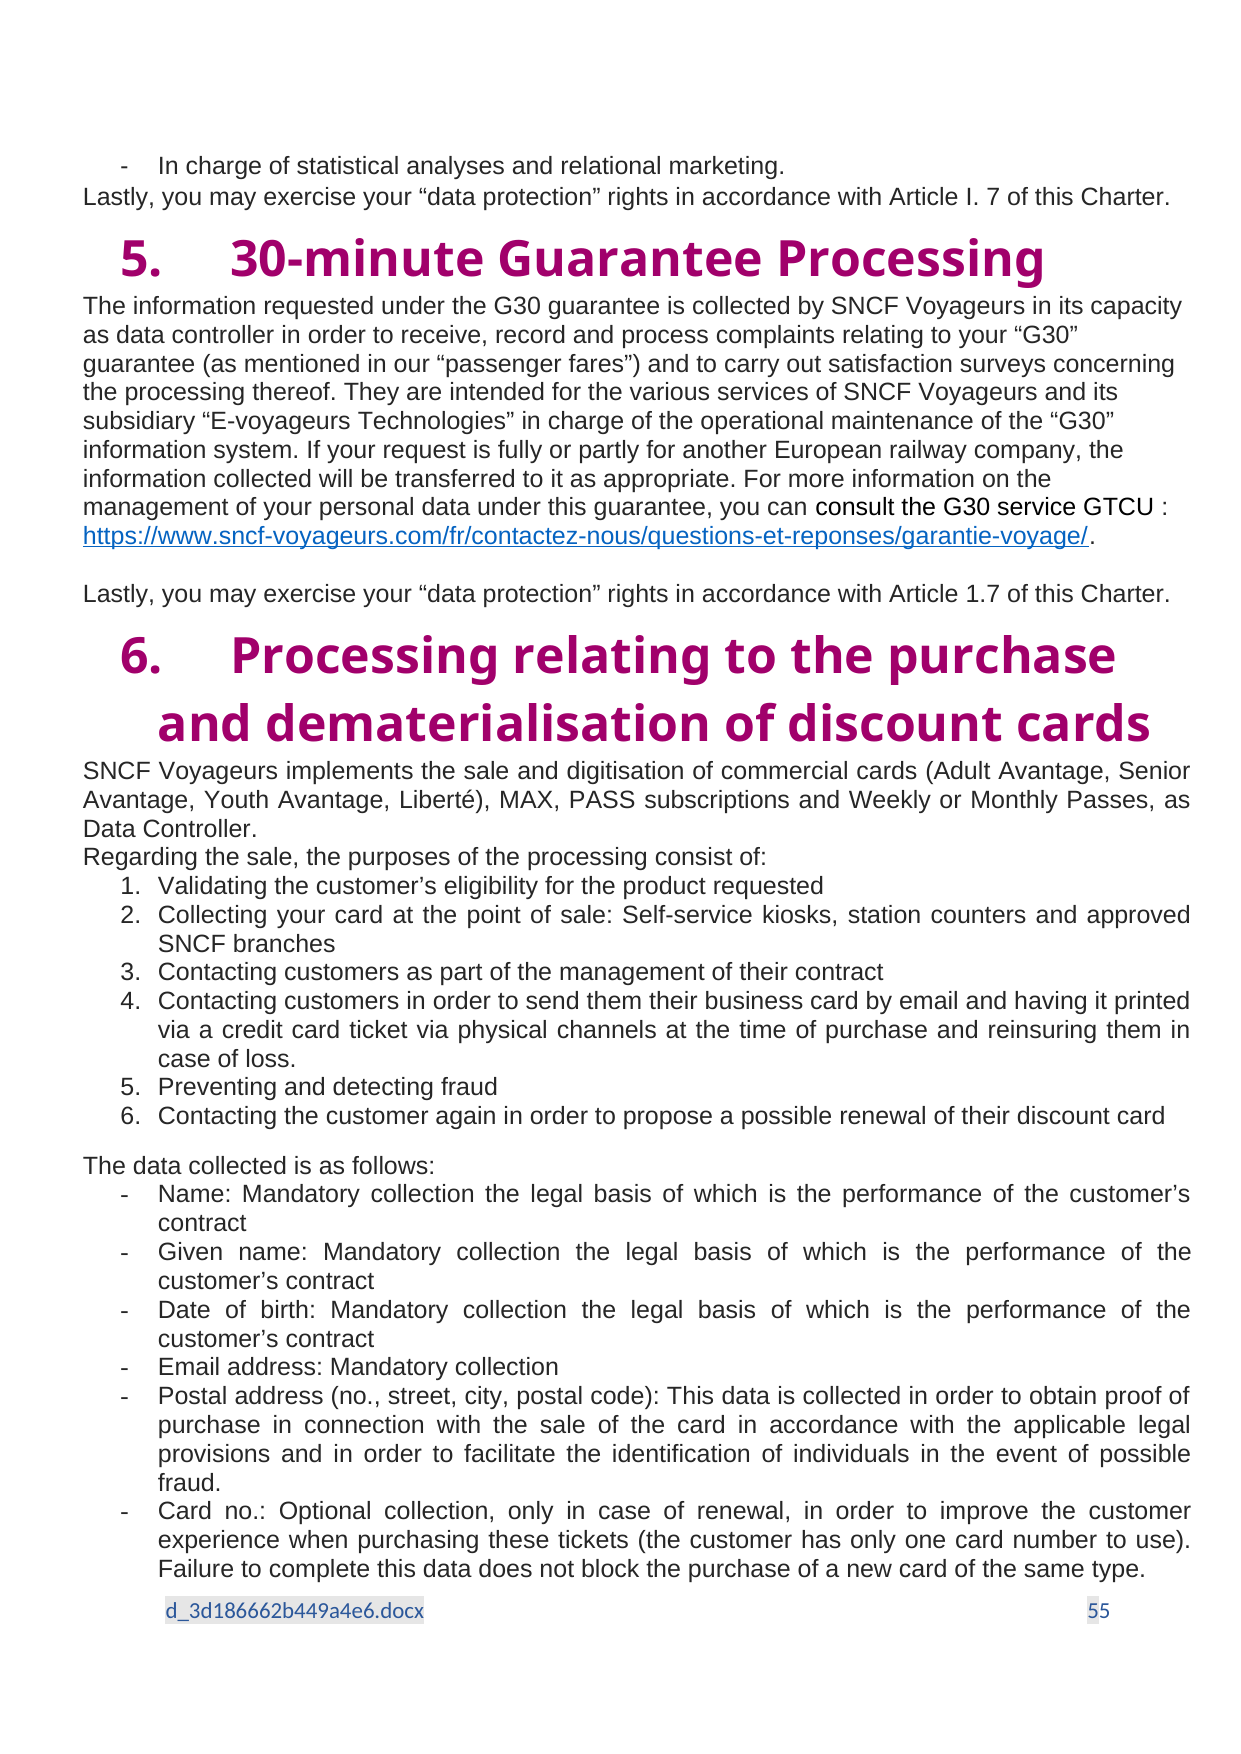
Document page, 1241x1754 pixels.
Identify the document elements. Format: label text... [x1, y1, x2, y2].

list Name: Mandatory collection the legal basis of which is the performance of the customer’s contract [120, 1179, 1193, 1237]
list Email address: Mandatory collection [120, 1352, 1193, 1381]
text Lastly, you may exercise your “data protection” rights in accordance with Article I. 7 of this Charter. [83, 182, 1193, 211]
list Preventing and detecting fraud [120, 1072, 1193, 1101]
text The information requested under the G30 guarantee is collected by SNCF Voyageurs in its capacity as data controller in order to receive, record and process complaints relating to your “G30” guarantee (as mentioned in our “passenger fares”) and to carry out satisfaction surveys concerning the processing thereof. They are intended for the various services of SNCF Voyageurs and its subsidiary “E-voyageurs Technologies” in charge of the operational maintenance of the “G30” information system. If your request is fully or partly for another European railway company, the information collected will be transferred to it as appropriate. For more information on the management of your personal data under this guarantee, you can consult the G30 service GTCU : https://www.sncf-voyageurs.com/fr/contactez-nous/questions-et-reponses/garantie-voyage/. [83, 291, 1193, 550]
text Regarding the sale, the purposes of the processing consist of: [83, 842, 1193, 871]
text The data collected is as follows: [83, 1151, 1193, 1179]
text SNCF Voyageurs implements the sale and digitisation of commercial cards (Adult Avantage, Senior Avantage, Youth Avantage, Liberté), MAX, PASS subscriptions and Weekly or Monthly Passes, as Data Controller. [83, 756, 1193, 842]
list Validating the customer’s eligibility for the product requested [120, 871, 1193, 900]
list Card no.: Optional collection, only in case of renewal, in order to improve the customer experience when purchasing these tickets (the customer has only one card number to use). Failure to complete this data does not block the purchase of a new card of the same type. [120, 1496, 1193, 1583]
list Postal address (no., street, city, postal code): This data is collected in order to obtain proof of purchase in connection with the sale of the card in accordance with the applicable legal provisions and in order to facilitate the identification of individuals in the event of possible fraud. [120, 1381, 1193, 1496]
list Collecting your card at the point of sale: Self-service kiosks, station counters and approved SNCF branches [120, 900, 1193, 957]
list In charge of statistical analyses and relational marketing. [120, 148, 1193, 182]
list Contacting the customer again in order to propose a possible renewal of their discount card [120, 1101, 1193, 1130]
list Given name: Mandatory collection the legal basis of which is the performance of the customer’s contract [120, 1237, 1193, 1295]
subtitle Processing relating to the purchase and dematerialisation of discount cards [120, 620, 1193, 756]
text Lastly, you may exercise your “data protection” rights in accordance with Article 1.7 of this Charter. [83, 579, 1193, 607]
list Contacting customers in order to send them their business card by email and having it printed via a credit card ticket via physical channels at the time of purchase and reinsuring them in case of loss. [120, 986, 1193, 1072]
subtitle 30-minute Guarantee Processing [120, 223, 1193, 291]
list Contacting customers as part of the management of their contract [120, 957, 1193, 986]
list Date of birth: Mandatory collection the legal basis of which is the performance of the customer’s contract [120, 1295, 1193, 1352]
